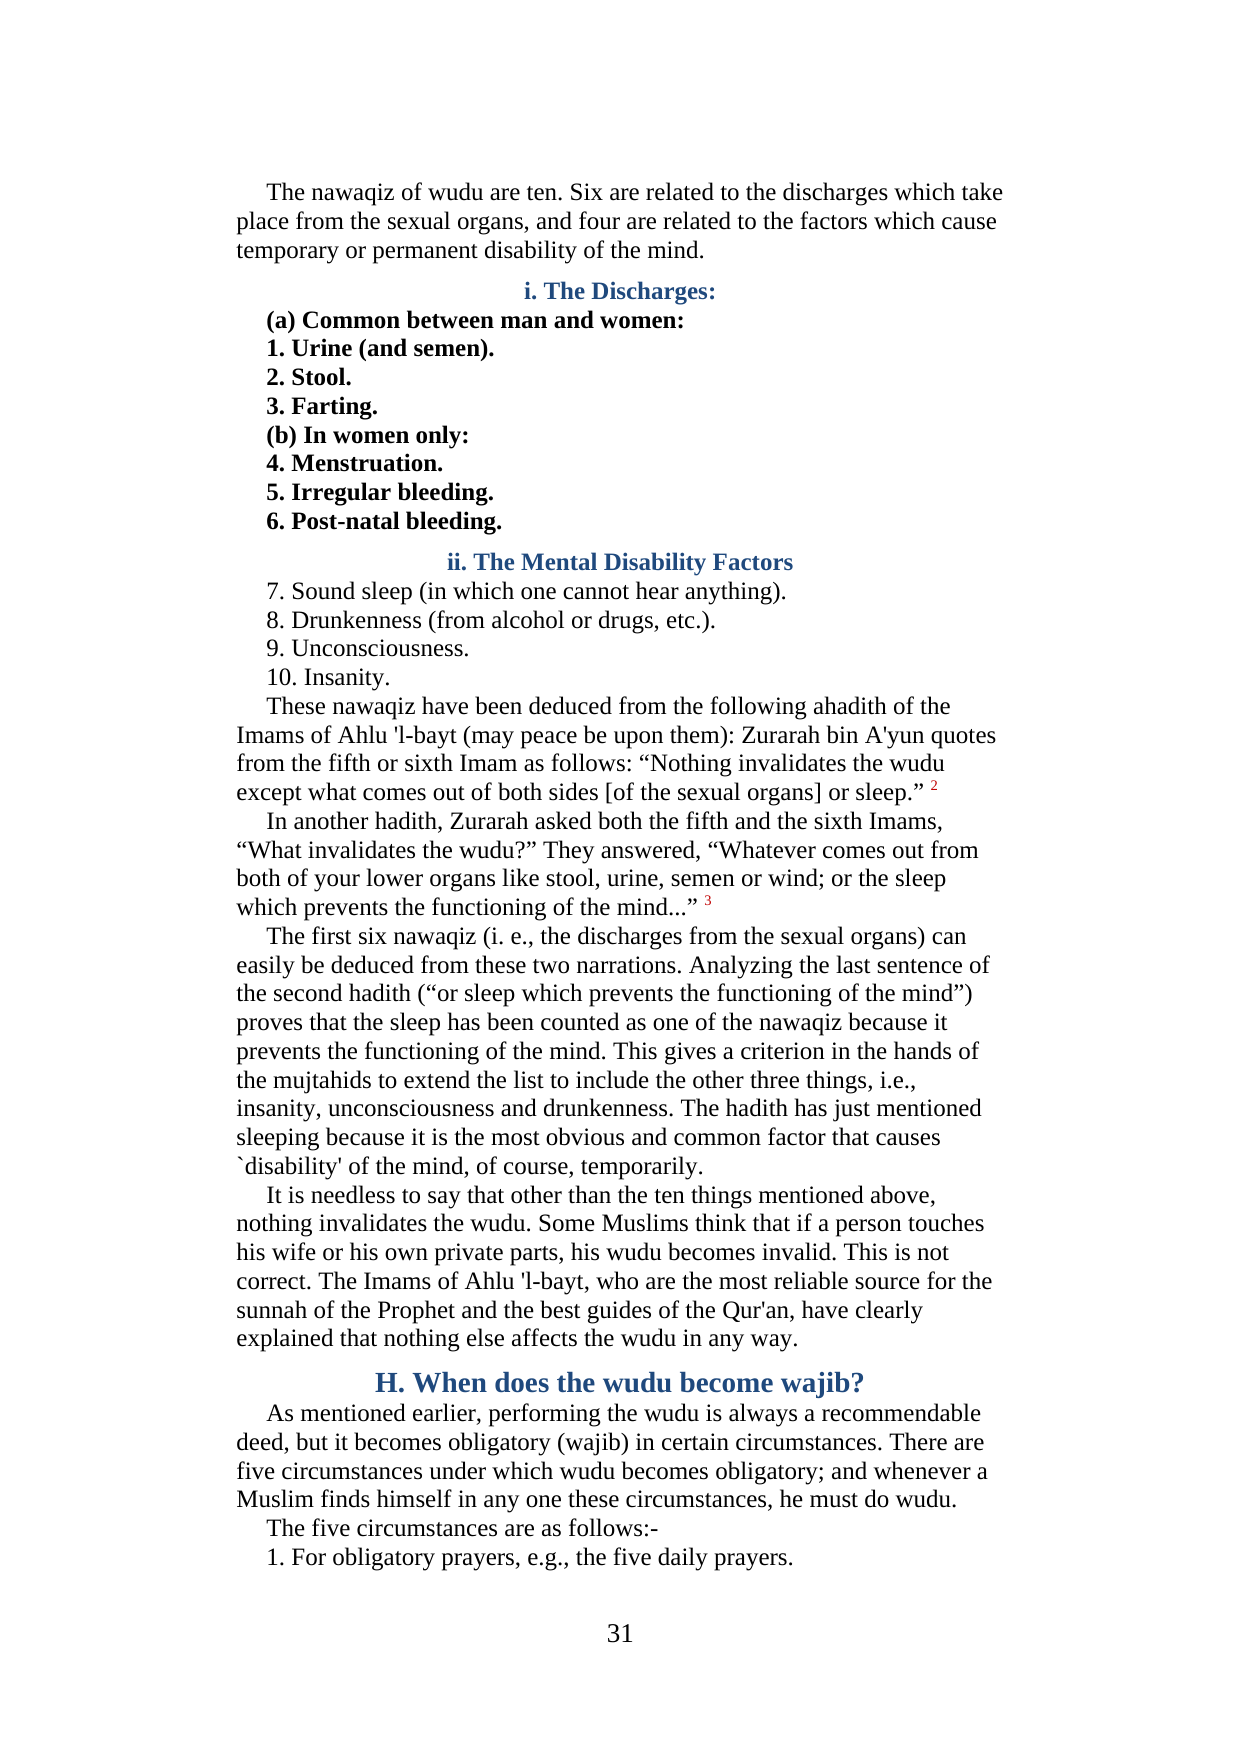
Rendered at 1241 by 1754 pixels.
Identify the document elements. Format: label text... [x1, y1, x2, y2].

text 7. Sound sleep (in which one cannot hear anything). [236, 576, 1004, 605]
text 5. Irregular bleeding. [236, 477, 1004, 506]
text 9. Unconsciousness. [236, 633, 1004, 662]
subtitle ii. The Mental Disability Factors [236, 547, 1004, 576]
text (a) Common between man and women: [236, 305, 1004, 333]
text The five circumstances are as follows:- [236, 1513, 1004, 1542]
text The first six nawaqiz (i. e., the discharges from the sexual organs) can easily be deduced from these two narrations. Analyzing the last sentence of the second hadith (“or sleep which prevents the functioning of the mind”) proves that the sleep has been counted as one of the nawaqiz because it prevents the functioning of the mind. This gives a criterion in the hands of the mujtahids to extend the list to include the other three things, i.e., insanity, unconsciousness and drunkenness. The hadith has just mentioned sleeping because it is the most obvious and common factor that causes `disability' of the mind, of course, temporarily. [236, 921, 1004, 1180]
text 8. Drunkenness (from alcohol or drugs, etc.). [236, 605, 1004, 633]
text 10. Insanity. [236, 662, 1004, 691]
text 1. Urine (and semen). [236, 333, 1004, 362]
text As mentioned earlier, performing the wudu is always a recommendable deed, but it becomes obligatory (wajib) in certain circumstances. There are five circumstances under which wudu becomes obligatory; and whenever a Muslim finds himself in any one these circumstances, he must do wudu. [236, 1398, 1004, 1513]
text 6. Post-natal bleeding. [236, 506, 1004, 535]
text 2. Stool. [236, 362, 1004, 391]
subtitle H. When does the wudu become wajib? [236, 1365, 1004, 1398]
text In another hadith, Zurarah asked both the fifth and the sixth Imams, “What invalidates the wudu?” They answered, “Whatever comes out from both of your lower organs like stool, urine, semen or wind; or the sleep which prevents the functioning of the mind...” 3 [236, 806, 1004, 921]
text (b) In women only: [236, 420, 1004, 448]
text 1. For obligatory prayers, e.g., the five daily prayers. [236, 1542, 1004, 1571]
text 4. Menstruation. [236, 448, 1004, 477]
text These nawaqiz have been deduced from the following ahadith of the Imams of Ahlu 'l-bayt (may peace be upon them): Zurarah bin A'yun quotes from the fifth or sixth Imam as follows: “Nothing invalidates the wudu except what comes out of both sides [of the sexual organs] or sleep.” 2 [236, 691, 1004, 806]
text 3. Farting. [236, 391, 1004, 420]
subtitle i. The Discharges: [236, 276, 1004, 305]
text It is needless to say that other than the ten things mentioned above, nothing invalidates the wudu. Some Muslims think that if a person touches his wife or his own private parts, his wudu becomes invalid. This is not correct. The Imams of Ahlu 'l-bayt, who are the most reliable source for the sunnah of the Prophet and the best guides of the Qur'an, have clearly explained that nothing else affects the wudu in any way. [236, 1180, 1004, 1352]
text The nawaqiz of wudu are ten. Six are related to the discharges which take place from the sexual organs, and four are related to the factors which cause temporary or permanent disability of the mind. [236, 177, 1004, 263]
